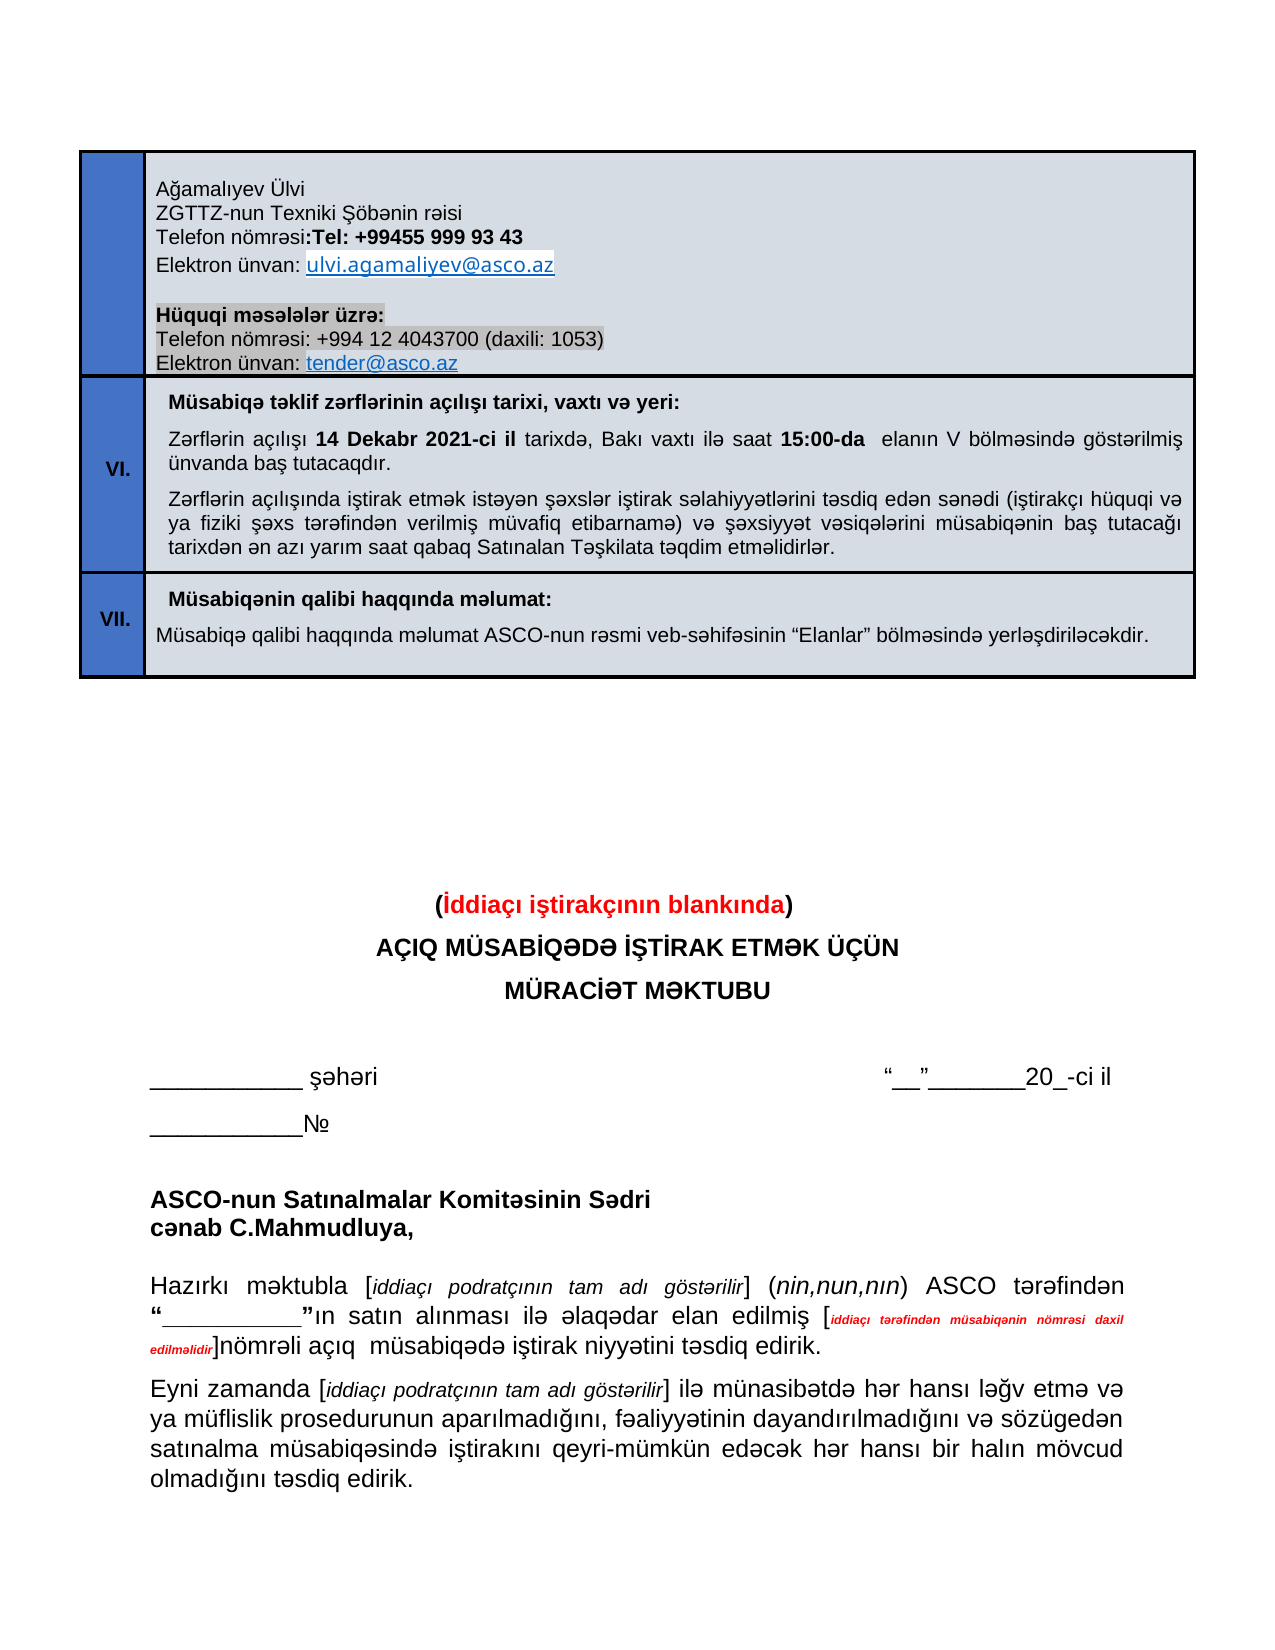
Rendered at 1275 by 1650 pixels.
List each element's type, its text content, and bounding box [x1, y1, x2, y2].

text MÜRACİƏT MƏKTUBU [150, 976, 1125, 1005]
text ASCO-nun Satınalmalar Komitəsinin Sədri [150, 1184, 1125, 1213]
text Hazırkı məktubla [iddiaçı podratçının tam adı göstərilir] (nin,nun,nın) ASCO tərəfindən “__________”ın satın alınması ilə əlaqədar elan edilmiş [iddiaçı tərəfindən müsabiqənin nömrəsi daxil edilməlidir]nömrəli açıq müsabiqədə iştirak niyyətini təsdiq edirik. [150, 1271, 1125, 1360]
table_cell [82, 574, 143, 675]
text Eyni zamanda [iddiaçı podratçının tam adı göstərilir] ilə münasibətdə hər hansı ləğv etmə və ya müflislik prosedurunun aparılmadığını, fəaliyyətinin dayandırılmadığını və sözügedən satınalma müsabiqəsində iştirakını qeyri-mümkün edəcək hər hansı bir halın mövcud olmadığını təsdiq edirik. [150, 1374, 1125, 1493]
table_cell [82, 153, 143, 374]
text ___________ şəhəri “__”_______20_-ci il [150, 1062, 1125, 1091]
table_cell [82, 378, 143, 571]
text ___________№ [150, 1109, 1125, 1138]
text (İddiaçı iştirakçının blankında) [150, 889, 1125, 918]
text AÇIQ MÜSABİQƏDƏ İŞTİRAK ETMƏK ÜÇÜN [150, 933, 1125, 962]
text cənab C.Mahmudluya, [150, 1213, 1125, 1242]
table_cell Müsabiqə təklif zərflərinin açılışı tarixi, vaxtı və yeri: Zərflərin açılışı 14 Dekabr 2021-ci il tarixdə, Bakı vaxtı ilə saat 15:00-da elanın V bölməsində göstərilmiş ünvanda baş tutacaqdır. Zərflərin açılışında iştirak etmək istəyən şəxslər iştirak səlahiyyətlərini təsdiq edən sənədi (iştirakçı hüquqi və ya fiziki şəxs tərəfindən verilmiş müvafiq etibarnamə) və şəxsiyyət vəsiqələrini müsabiqənin baş tutacağı tarixdən ən azı yarım saat qabaq Satınalan Təşkilata təqdim etməlidirlər. [146, 378, 1193, 571]
table_cell Müsabiqənin qalibi haqqında məlumat: Müsabiqə qalibi haqqında məlumat ASCO-nun rəsmi veb-səhifəsinin “Elanlar” bölməsində yerləşdiriləcəkdir. [146, 574, 1193, 675]
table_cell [146, 153, 1193, 374]
